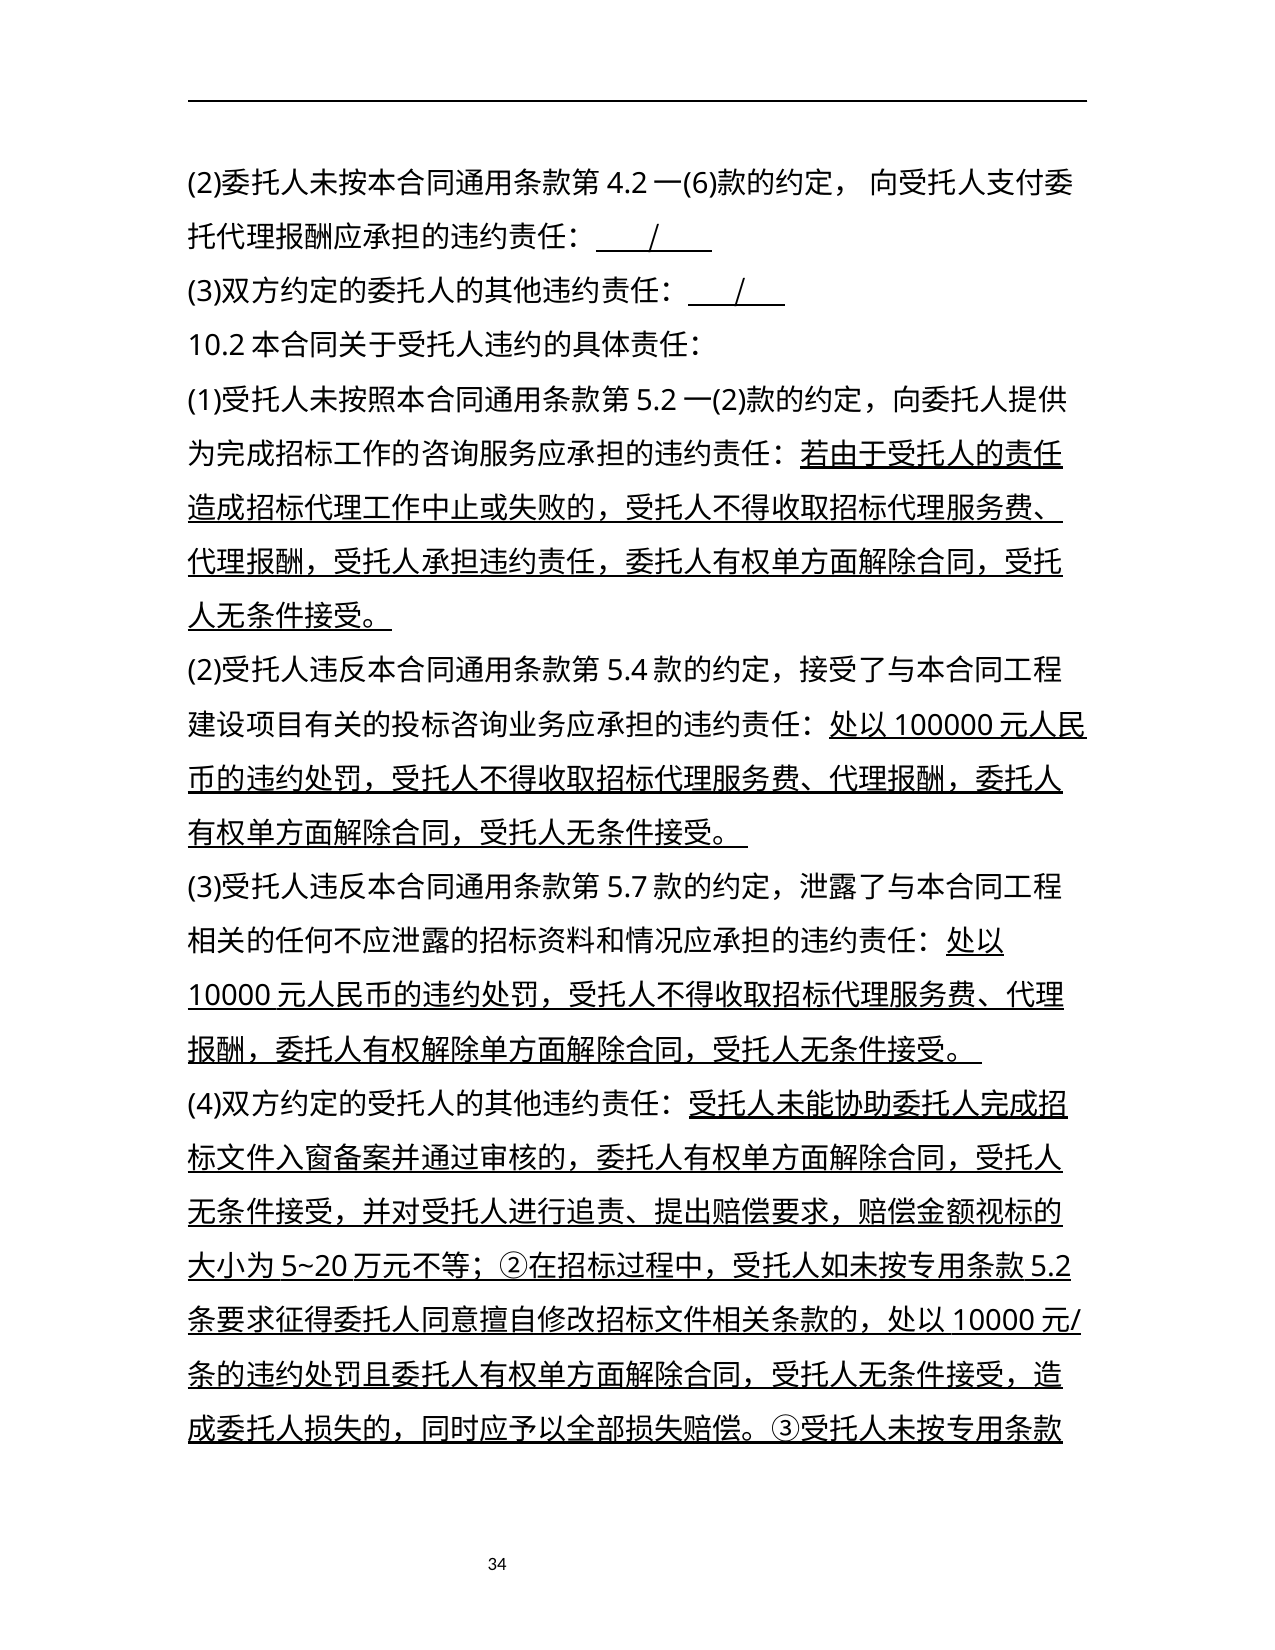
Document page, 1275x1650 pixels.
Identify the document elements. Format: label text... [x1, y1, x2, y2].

text (2)受托人违反本合同通用条款第5.4款的约定，接受了与本合同工程建设项目有关的投标咨询业务应承担的违约责任：处以100000元人民币的违约处罚，受托人不得收取招标代理服务费、代理报酬，委托人有权单方面解除合同，受托人无条件接受。 [187, 637, 1087, 854]
text (1)受托人未按照本合同通用条款第5.2一(2)款的约定，向委托人提供为完成招标工作的咨询服务应承担的违约责任：若由于受托人的责任造成招标代理工作中止或失败的，受托人不得收取招标代理服务费、代理报酬，受托人承担违约责任，委托人有权单方面解除合同，受托人无条件接受。 [187, 367, 1087, 637]
text 10.2本合同关于受托人违约的具体责任： [187, 312, 1087, 367]
text (3)受托人违反本合同通用条款第5.7款的约定，泄露了与本合同工程相关的任何不应泄露的招标资料和情况应承担的违约责任：处以10000元人民币的违约处罚，受托人不得收取招标代理服务费、代理报酬，委托人有权解除单方面解除合同，受托人无条件接受。 [187, 854, 1087, 1071]
text (2)委托人未按本合同通用条款第4.2一(6)款的约定， 向受托人支付委托代理报酬应承担的违约责任： / [187, 150, 1087, 258]
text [187, 1071, 1087, 1450]
text (3)双方约定的委托人的其他违约责任： / [187, 258, 1087, 312]
